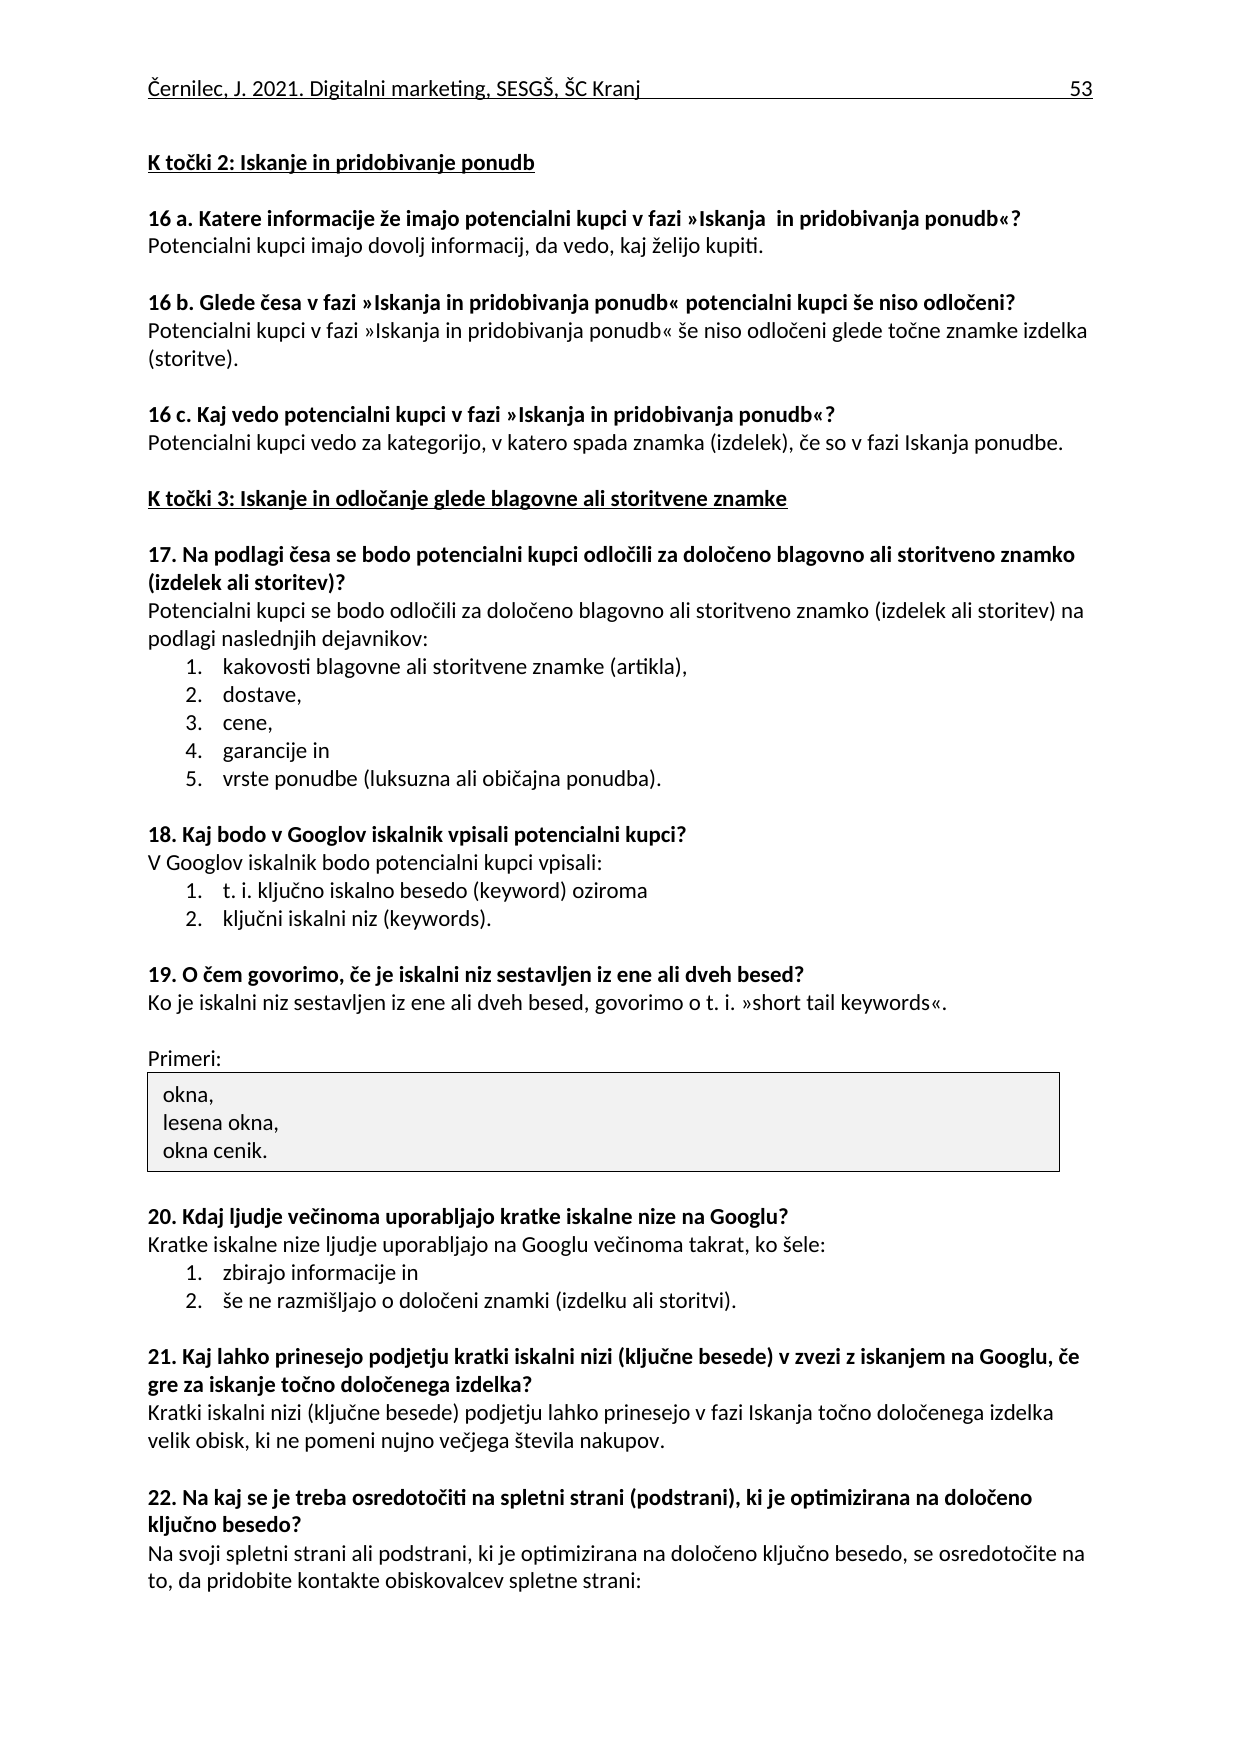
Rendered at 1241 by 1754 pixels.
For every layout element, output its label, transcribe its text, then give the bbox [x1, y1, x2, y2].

list cene, [185, 708, 1093, 736]
text Kratki iskalni nizi (ključne besede) podjetju lahko prinesejo v fazi Iskanja točno določenega izdelka velik obisk, ki ne pomeni nujno večjega števila nakupov. [148, 1398, 1093, 1454]
text 18. Kaj bodo v Googlov iskalnik vpisali potencialni kupci? [148, 820, 1093, 848]
list vrste ponudbe (luksuzna ali običajna ponudba). [185, 764, 1093, 792]
text Potencialni kupci se bodo odločili za določeno blagovno ali storitveno znamko (izdelek ali storitev) na podlagi naslednjih dejavnikov: [148, 596, 1093, 652]
list zbirajo informacije in [185, 1258, 1093, 1286]
text 19. O čem govorimo, če je iskalni niz sestavljen iz ene ali dveh besed? [148, 960, 1093, 988]
text Na svoji spletni strani ali podstrani, ki je optimizirana na določeno ključno besedo, se osredotočite na to, da pridobite kontakte obiskovalcev spletne strani: [148, 1539, 1093, 1595]
text Ko je iskalni niz sestavljen iz ene ali dveh besed, govorimo o t. i. »short tail keywords«. [148, 988, 1093, 1016]
text 21. Kaj lahko prinesejo podjetju kratki iskalni nizi (ključne besede) v zvezi z iskanjem na Googlu, če gre za iskanje točno določenega izdelka? [148, 1342, 1093, 1398]
text Potencialni kupci v fazi »Iskanja in pridobivanja ponudb« še niso odločeni glede točne znamke izdelka (storitve). [148, 316, 1093, 372]
text 17. Na podlagi česa se bodo potencialni kupci odločili za določeno blagovno ali storitveno znamko (izdelek ali storitev)? [148, 540, 1093, 596]
text Potencialni kupci imajo dovolj informacij, da vedo, kaj želijo kupiti. [148, 232, 1093, 260]
text V Googlov iskalnik bodo potencialni kupci vpisali: [148, 848, 1093, 876]
text 16 b. Glede česa v fazi »Iskanja in pridobivanja ponudb« potencialni kupci še niso odločeni? [148, 288, 1093, 316]
text 16 a. Katere informacije že imajo potencialni kupci v fazi »Iskanja in pridobivanja ponudb«? [148, 204, 1093, 232]
text 16 c. Kaj vedo potencialni kupci v fazi »Iskanja in pridobivanja ponudb«? [148, 400, 1093, 428]
list ključni iskalni niz (keywords). [185, 904, 1093, 932]
text K točki 3: Iskanje in odločanje glede blagovne ali storitvene znamke [148, 484, 1093, 512]
list kakovosti blagovne ali storitvene znamke (artikla), [185, 652, 1093, 680]
text Primeri: [148, 1044, 1093, 1072]
list še ne razmišljajo o določeni znamki (izdelku ali storitvi). [185, 1286, 1093, 1314]
text Kratke iskalne nize ljudje uporabljajo na Googlu večinoma takrat, ko šele: [148, 1230, 1093, 1258]
list garancije in [185, 736, 1093, 764]
text 20. Kdaj ljudje večinoma uporabljajo kratke iskalne nize na Googlu? [148, 1202, 1093, 1230]
text Potencialni kupci vedo za kategorijo, v katero spada znamka (izdelek), če so v fazi Iskanja ponudbe. [148, 428, 1093, 456]
text 22. Na kaj se je treba osredotočiti na spletni strani (podstrani), ki je optimizirana na določeno ključno besedo? [148, 1483, 1093, 1539]
text K točki 2: Iskanje in pridobivanje ponudb [148, 148, 1093, 176]
list t. i. ključno iskalno besedo (keyword) oziroma [185, 876, 1093, 904]
list dostave, [185, 680, 1093, 708]
